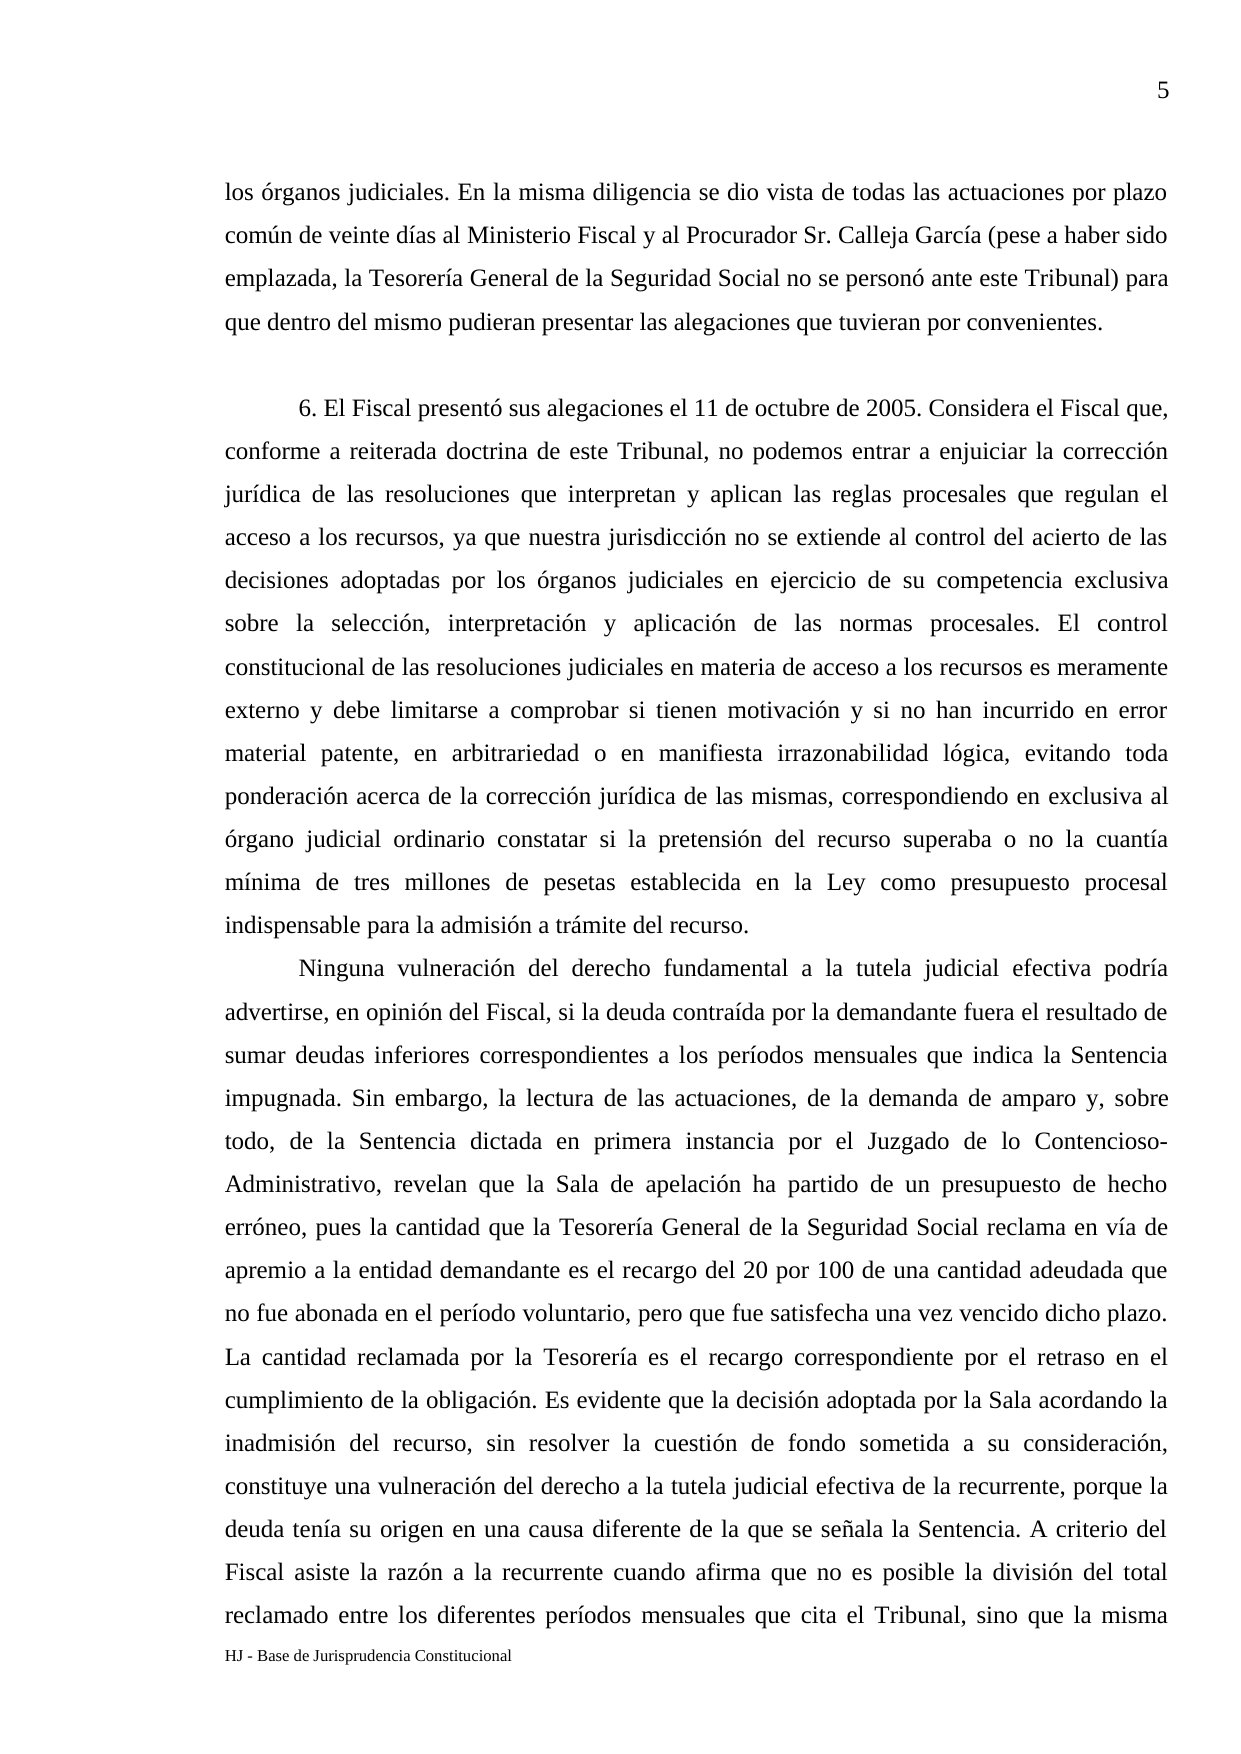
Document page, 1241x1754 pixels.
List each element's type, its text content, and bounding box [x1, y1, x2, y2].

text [224, 177, 1169, 335]
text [224, 953, 1169, 1629]
text 6. El Fiscal presentó sus alegaciones el 11 de octubre de 2005. Considera el Fiscal que, conforme a reiterada doctrina de este Tribunal, no podemos entrar a enjuiciar la corrección jurídica de las resoluciones que interpretan y aplican las reglas procesales que regulan el acceso a los recursos, ya que nuestra jurisdicción no se extiende al control del acierto de las decisiones adoptadas por los órganos judiciales en ejercicio de su competencia exclusiva sobre la selección, interpretación y aplicación de las normas procesales. El control constitucional de las resoluciones judiciales en materia de acceso a los recursos es meramente externo y debe limitarse a comprobar si tienen motivación y si no han incurrido en error material patente, en arbitrariedad o en manifiesta irrazonabilidad lógica, evitando toda ponderación acerca de la corrección jurídica de las mismas, correspondiendo en exclusiva al órgano judicial ordinario constatar si la pretensión del recurso superaba o no la cuantía mínima de tres millones de pesetas establecida en la Ley como presupuesto procesal indispensable para la admisión a trámite del recurso. [224, 393, 1169, 939]
